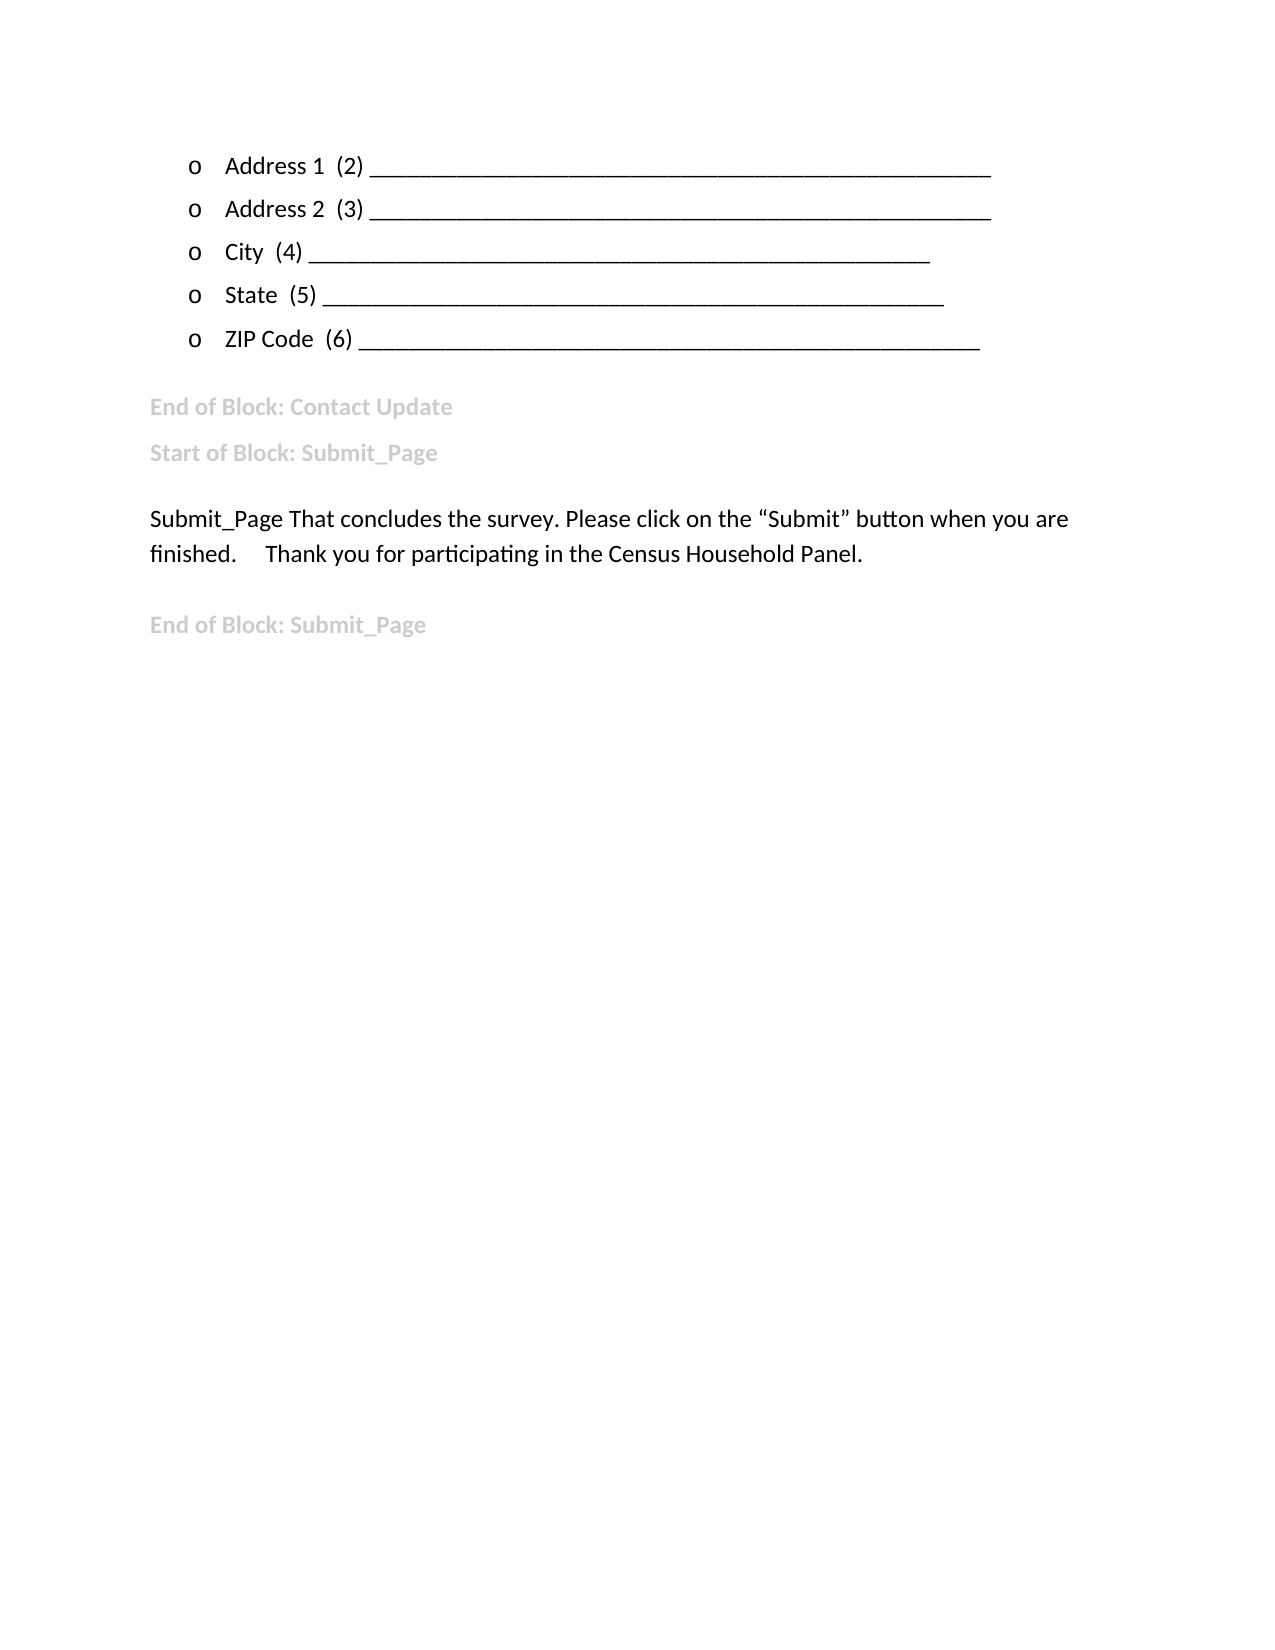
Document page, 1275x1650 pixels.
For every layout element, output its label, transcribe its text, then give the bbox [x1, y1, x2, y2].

text End of Block: Submit_Page [150, 609, 1125, 640]
text End of Block: Contact Update [150, 391, 1125, 421]
list Address 2 (3) __________________________________________________ [187, 193, 1125, 225]
list City (4) __________________________________________________ [187, 236, 1125, 268]
list ZIP Code (6) __________________________________________________ [187, 323, 1125, 355]
text Submit_Page That concludes the survey. Please click on the “Submit” button when you are finished. Thank you for participating in the Census Household Panel. [150, 503, 1125, 569]
list State (5) __________________________________________________ [187, 280, 1125, 311]
text Start of Block: Submit_Page [150, 437, 1125, 467]
list Address 1 (2) __________________________________________________ [187, 150, 1125, 182]
